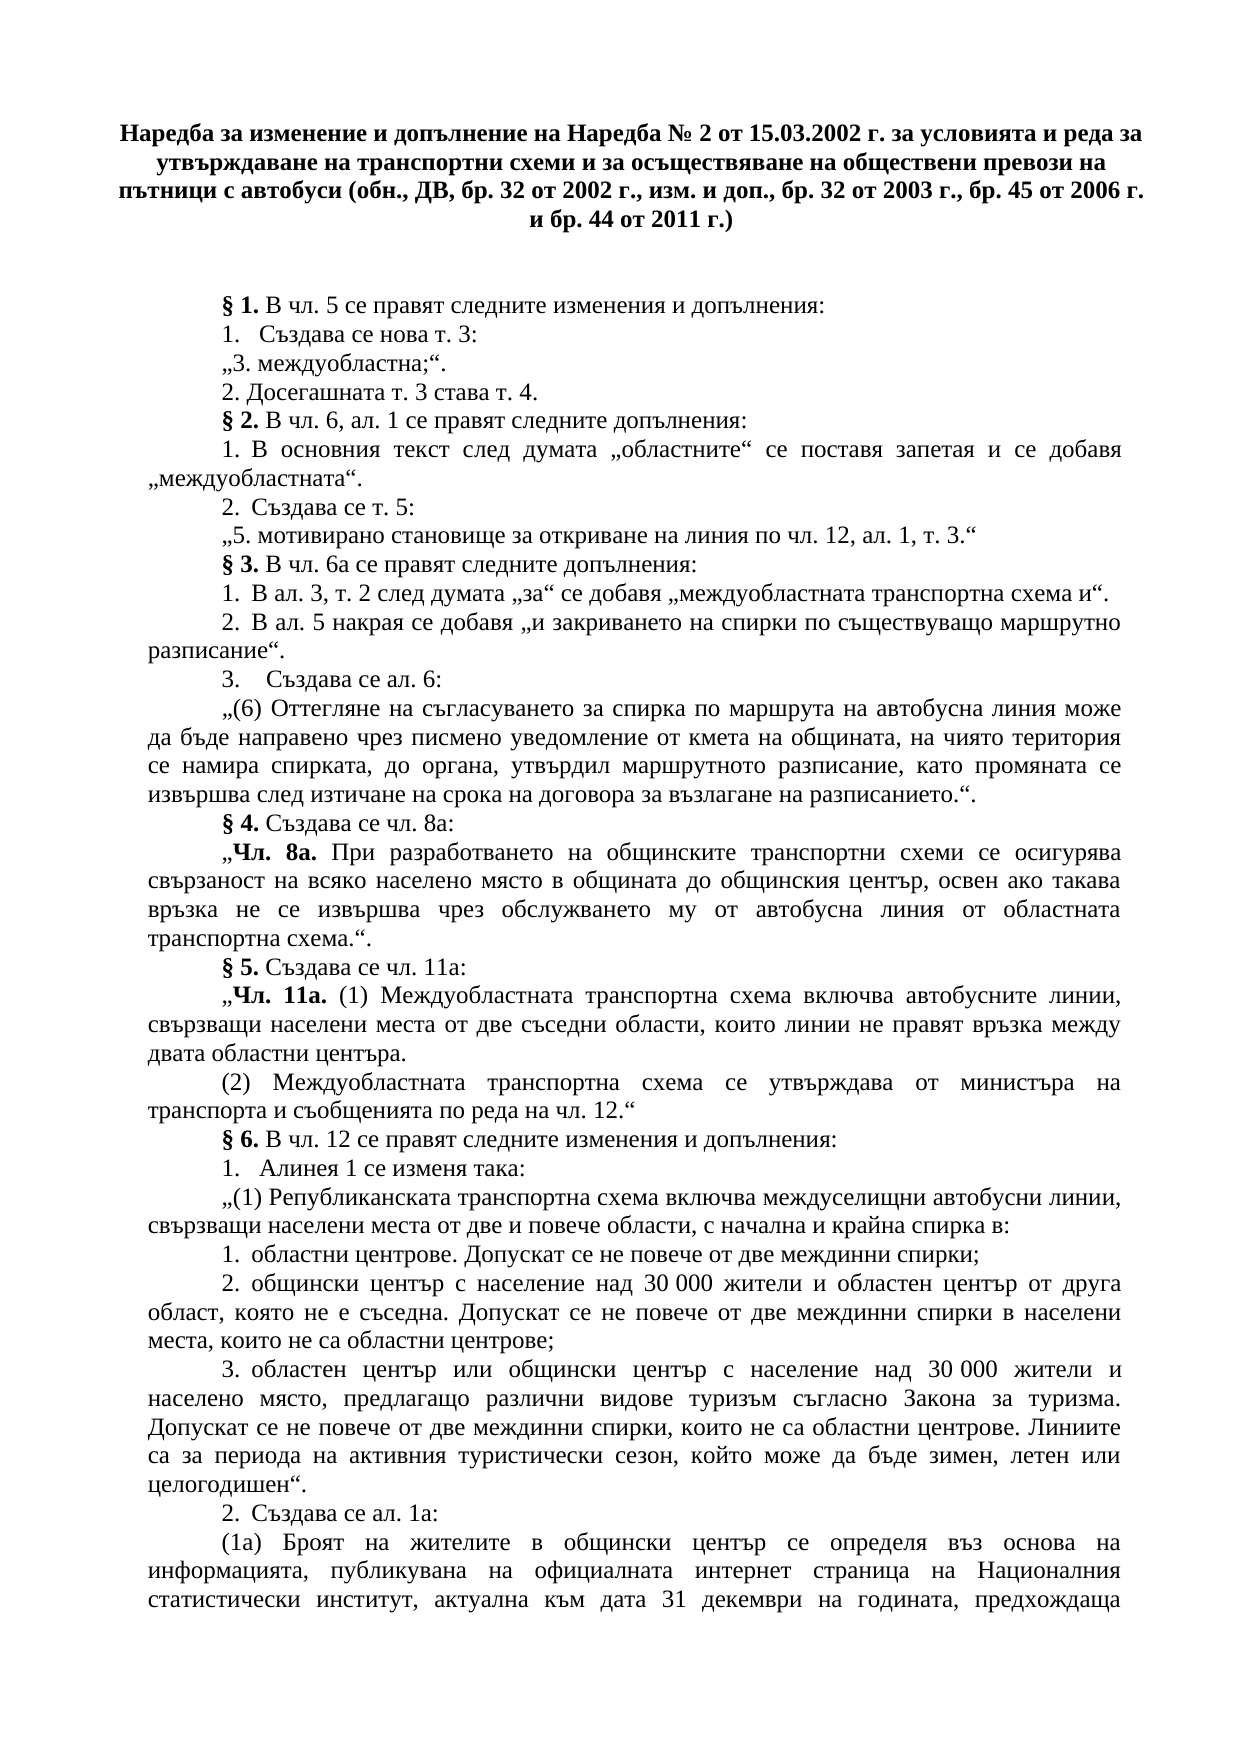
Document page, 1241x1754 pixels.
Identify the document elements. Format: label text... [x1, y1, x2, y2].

text 2. Досегашната т. 3 става т. 4. [148, 377, 1122, 406]
list областен център или общински център с население над 30 000 жители и населено място, предлагащо различни видове туризъм съгласно Закона за туризма. Допускат се не повече от две междинни спирки, които не са областни центрове. Линиите са за периода на активния туристически сезон, който може да бъде зимен, летен или целогодишен“. [148, 1354, 1122, 1498]
text § 5. Създава се чл. 11а: [148, 952, 1122, 981]
text § 2. В чл. 6, ал. 1 се правят следните допълнения: [148, 406, 1122, 434]
text § 1. В чл. 5 се правят следните изменения и допълнения: [148, 291, 1122, 319]
text (2) Междуобластната транспортна схема се утвърждава от министъра на транспорта и съобщенията по реда на чл. 12.“ [148, 1067, 1122, 1124]
text „(1) Републиканската транспортна схема включва междуселищни автобусни линии, свързващи населени места от две и повече области, с начална и крайна спирка в: [148, 1182, 1122, 1239]
list В основния текст след думата „областните“ се поставя запетая и се добавя „междуобластната“. [148, 434, 1122, 492]
list Алинея 1 се изменя така: [221, 1153, 1122, 1182]
text „Чл. 11а. (1) Междуобластната транспортна схема включва автобусните линии, свързващи населени места от две съседни области, които линии не правят връзка между двата областни центъра. [148, 981, 1122, 1067]
list „(6) Оттегляне на съгласуването за спирка по маршрута на автобусна линия може да бъде направено чрез писмено уведомление от кмета на общината, на чиято територия се намира спирката, до органа, утвърдил маршрутното разписание, като промяната се извършва след изтичане на срока на договора за възлагане на разписанието.“. [148, 693, 1122, 808]
list Създава се ал. 1а: [221, 1498, 1122, 1527]
list общински център с население над 30 000 жители и областен център от друга област, която не е съседна. Допускат се не повече от две междинни спирки в населени места, които не са областни центрове; [148, 1268, 1122, 1354]
text „Чл. 8а. При разработването на общинските транспортни схеми се осигурява свързаност на всяко населено място в общината до общинския център, освен ако такава връзка не се извършва чрез обслужването му от автобусна линия от областната транспортна схема.“. [148, 837, 1122, 952]
list областни центрове. Допускат се не повече от две междинни спирки; [221, 1239, 1122, 1268]
list В ал. 5 накрая се добавя „и закриването на спирки по съществуващо маршрутно разписание“. [148, 607, 1122, 664]
list „5. мотивирано становище за откриване на линия по чл. 12, ал. 1, т. 3.“ [221, 521, 1122, 549]
text § 3. В чл. 6а се правят следните допълнения: [148, 549, 1122, 578]
list Създава се нова т. 3: [221, 319, 1122, 348]
text § 6. В чл. 12 се правят следните изменения и допълнения: [148, 1124, 1122, 1153]
list § 4. Създава се чл. 8а: [148, 808, 1122, 837]
list Създава се ал. 6: [148, 664, 1122, 693]
list Създава се т. 5: [148, 492, 1122, 521]
text „3. междуобластна;“. [148, 348, 1122, 377]
text Наредба за изменение и допълнение на Наредба № 2 от 15.03.2002 г. за условията и реда за утвърждаване на транспортни схеми и за осъществяване на обществени превози на пътници с автобуси (обн., ДВ, бр. 32 от 2002 г., изм. и доп., бр. 32 от 2003 г., бр. 45 от 2006 г. и бр. 44 от 2011 г.) [110, 118, 1152, 233]
list В ал. 3, т. 2 след думата „за“ се добавя „междуобластната транспортна схема и“. [148, 578, 1122, 607]
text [148, 1527, 1122, 1613]
